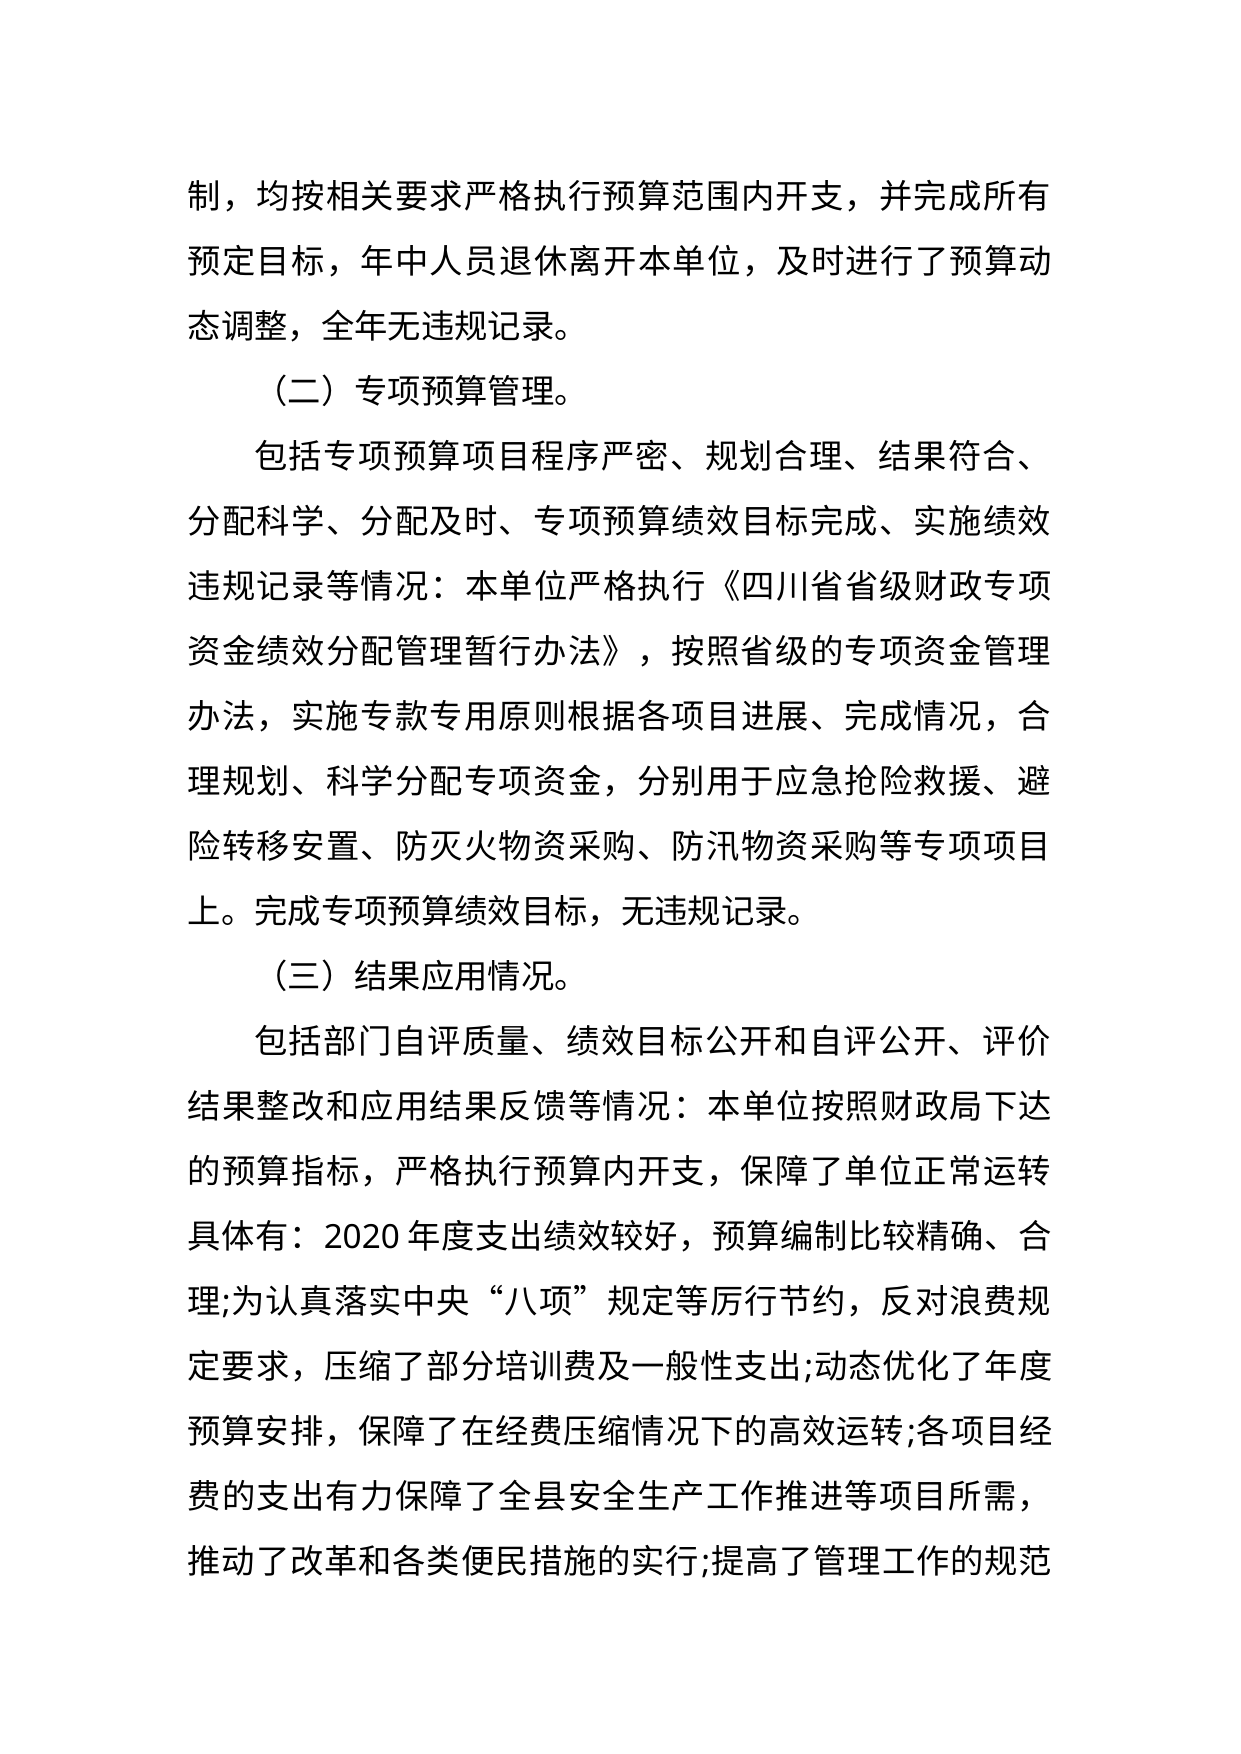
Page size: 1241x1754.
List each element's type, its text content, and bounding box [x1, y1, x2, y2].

text （三）结果应用情况。 [187, 942, 1053, 1007]
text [187, 162, 1053, 357]
text （二）专项预算管理。 [187, 357, 1053, 422]
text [187, 1007, 1053, 1592]
text 包括专项预算项目程序严密、规划合理、结果符合、分配科学、分配及时、专项预算绩效目标完成、实施绩效、违规记录等情况：本单位严格执行《四川省省级财政专项资金绩效分配管理暂行办法》，按照省级的专项资金管理办法，实施专款专用原则根据各项目进展、完成情况，合理规划、科学分配专项资金，分别用于应急抢险救援、避险转移安置、防灭火物资采购、防汛物资采购等专项项目上。完成专项预算绩效目标，无违规记录。 [187, 422, 1053, 942]
